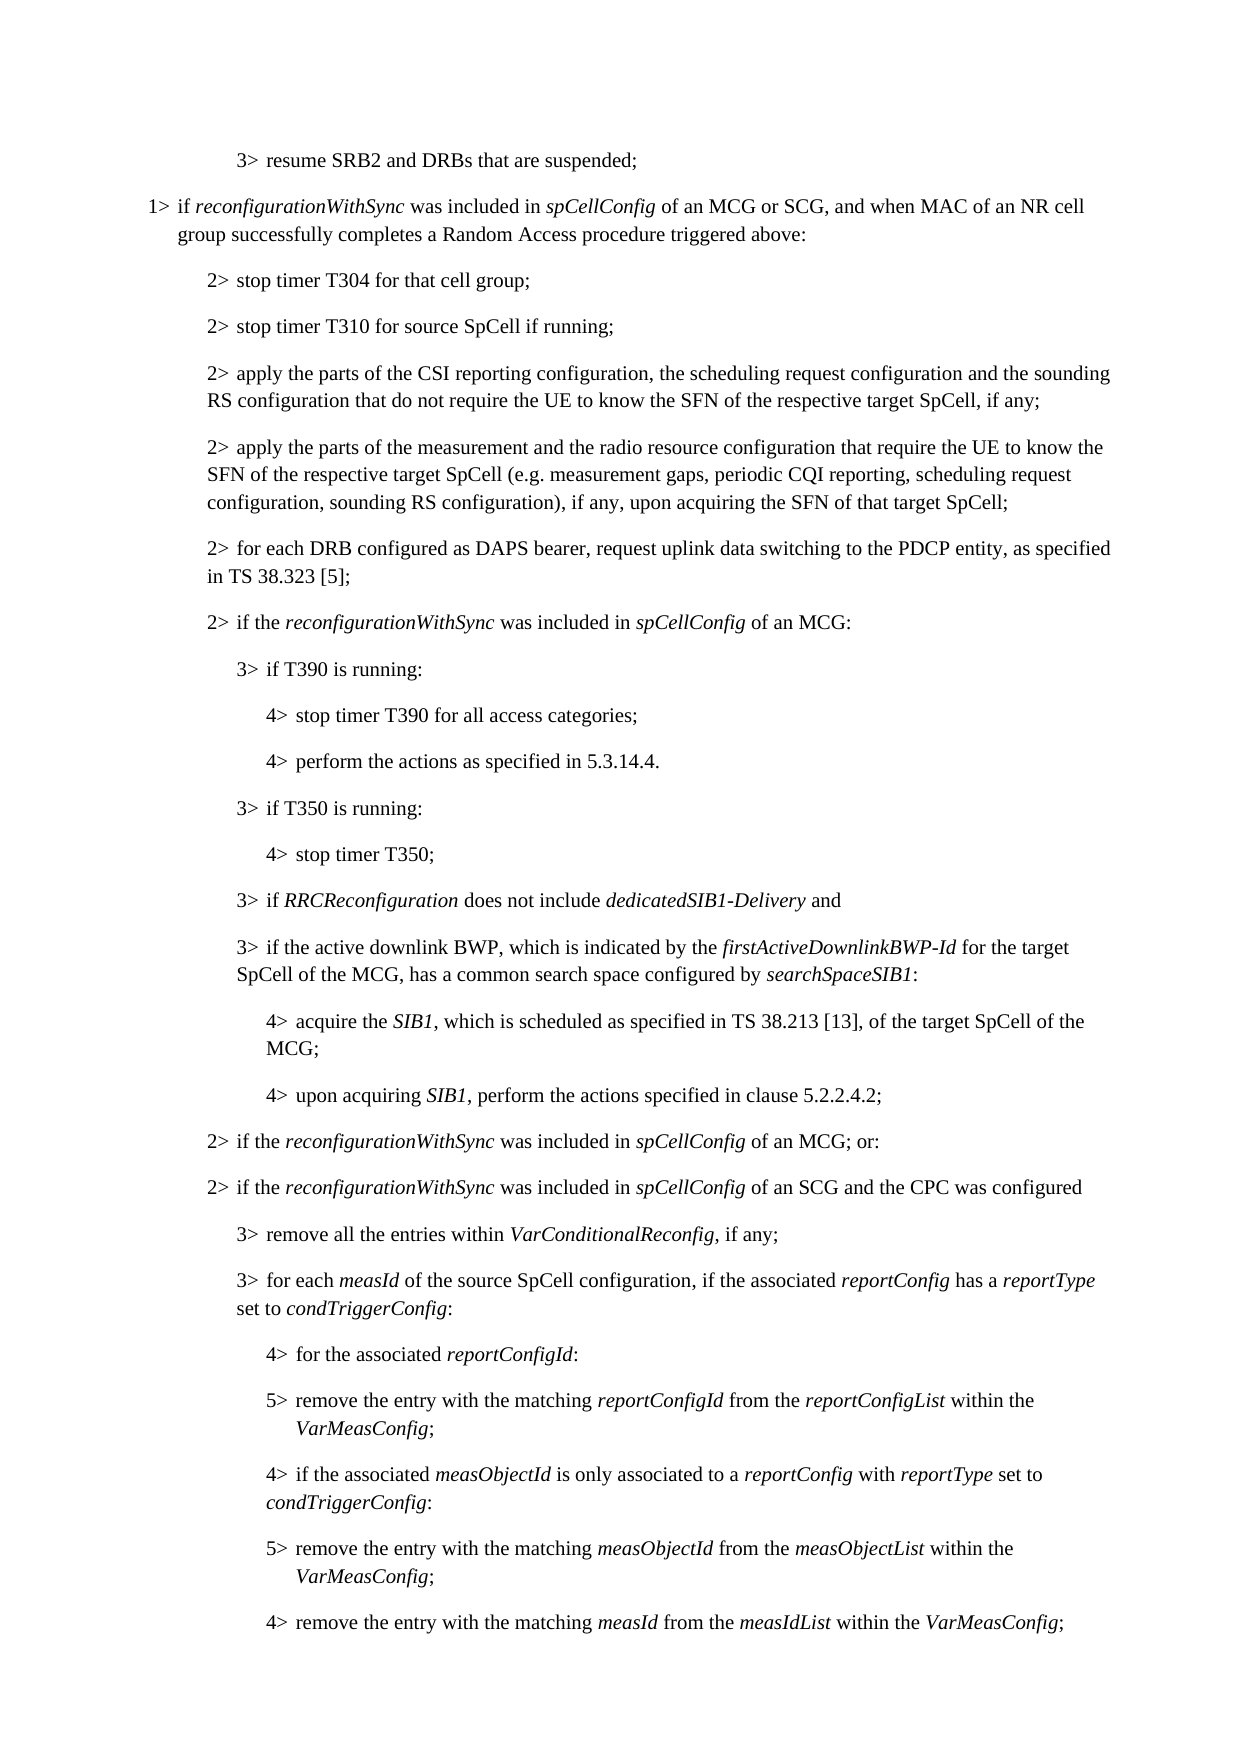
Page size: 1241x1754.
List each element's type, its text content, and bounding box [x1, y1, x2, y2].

text 5> remove the entry with the matching reportConfigId from the reportConfigList within the VarMeasConfig; [266, 1388, 1122, 1440]
text 2> apply the parts of the CSI reporting configuration, the scheduling request configuration and the sounding RS configuration that do not require the UE to know the SFN of the respective target SpCell, if any; [207, 361, 1122, 412]
text 2> stop timer T310 for source SpCell if running; [207, 314, 1122, 338]
text 2> if the reconfigurationWithSync was included in spCellConfig of an SCG and the CPC was configured [207, 1175, 1122, 1199]
text 3> if the active downlink BWP, which is indicated by the firstActiveDownlinkBWP-Id for the target SpCell of the MCG, has a common search space configured by searchSpaceSIB1: [236, 935, 1122, 986]
text 4> remove the entry with the matching measId from the measIdList within the VarMeasConfig; [266, 1610, 1122, 1634]
text 2> stop timer T304 for that cell group; [207, 268, 1122, 292]
text 2> if the reconfigurationWithSync was included in spCellConfig of an MCG: [207, 610, 1122, 634]
text 4> upon acquiring SIB1, perform the actions specified in clause 5.2.2.4.2; [266, 1083, 1122, 1107]
text 4> stop timer T350; [266, 842, 1122, 866]
text 4> stop timer T390 for all access categories; [266, 703, 1122, 727]
text 3> resume SRB2 and DRBs that are suspended; [236, 148, 1122, 172]
text 3> if RRCReconfiguration does not include dedicatedSIB1-Delivery and [236, 888, 1122, 912]
text 4> acquire the SIB1, which is scheduled as specified in TS 38.213 [13], of the target SpCell of the MCG; [266, 1009, 1122, 1060]
text 4> for the associated reportConfigId: [266, 1342, 1122, 1366]
text 3> if T350 is running: [236, 796, 1122, 820]
text 4> perform the actions as specified in 5.3.14.4. [266, 749, 1122, 773]
text 3> for each measId of the source SpCell configuration, if the associated reportConfig has a reportType set to condTriggerConfig: [236, 1268, 1122, 1320]
text 2> for each DRB configured as DAPS bearer, request uplink data switching to the PDCP entity, as specified in TS 38.323 [5]; [207, 536, 1122, 588]
text 3> remove all the entries within VarConditionalReconfig, if any; [236, 1222, 1122, 1246]
text 2> if the reconfigurationWithSync was included in spCellConfig of an MCG; or: [207, 1129, 1122, 1153]
text 5> remove the entry with the matching measObjectId from the measObjectList within the VarMeasConfig; [266, 1536, 1122, 1588]
text 2> apply the parts of the measurement and the radio resource configuration that require the UE to know the SFN of the respective target SpCell (e.g. measurement gaps, periodic CQI reporting, scheduling request configuration, sounding RS configuration), if any, upon acquiring the SFN of that target SpCell; [207, 435, 1122, 514]
text 4> if the associated measObjectId is only associated to a reportConfig with reportType set to condTriggerConfig: [266, 1462, 1122, 1514]
text 3> if T390 is running: [236, 657, 1122, 681]
text 1> if reconfigurationWithSync was included in spCellConfig of an MCG or SCG, and when MAC of an NR cell group successfully completes a Random Access procedure triggered above: [148, 194, 1122, 246]
